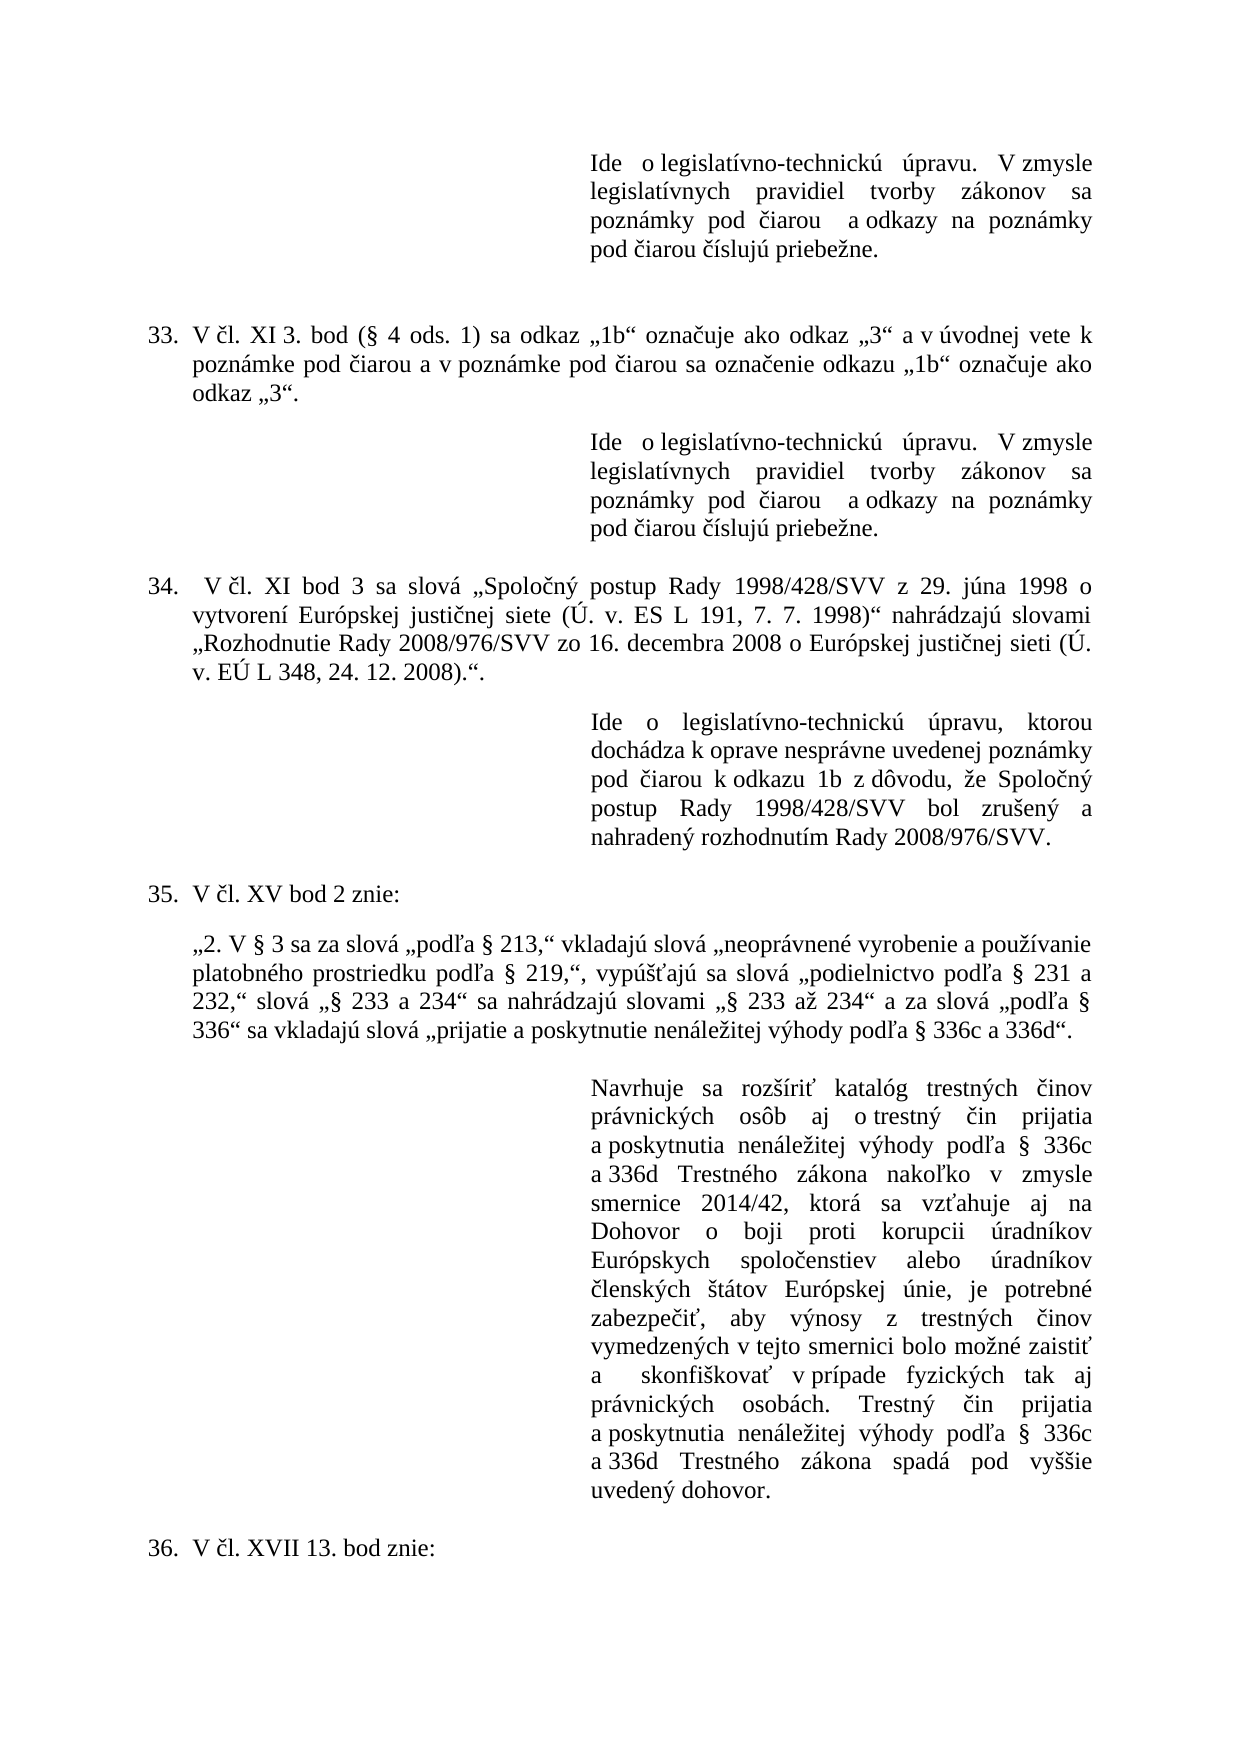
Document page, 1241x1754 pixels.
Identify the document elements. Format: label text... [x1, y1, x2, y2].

list V čl. XI bod 3 sa slová „Spoločný postup Rady 1998/428/SVV z 29. júna 1998 o vytvorení Európskej justičnej siete (Ú. v. ES L 191, 7. 7. 1998)“ nahrádzajú slovami „Rozhodnutie Rady 2008/976/SVV zo 16. decembra 2008 o Európskej justičnej sieti (Ú. v. EÚ L 348, 24. 12. 2008).“. [148, 571, 1093, 686]
text „2. V § 3 sa za slová „podľa § 213,“ vkladajú slová „neoprávnené vyrobenie a používanie platobného prostriedku podľa § 219,“, vypúšťajú sa slová „podielnictvo podľa § 231 a 232,“ slová „§ 233 a 234“ sa nahrádzajú slovami „§ 233 až 234“ a za slová „podľa § 336“ sa vkladajú slová „prijatie a poskytnutie nenáležitej výhody podľa § 336c a 336d“. [192, 929, 1093, 1044]
text Ide o legislatívno-technickú úpravu, ktorou dochádza k oprave nesprávne uvedenej poznámky pod čiarou k odkazu 1b z dôvodu, že Spoločný postup Rady 1998/428/SVV bol zrušený a nahradený rozhodnutím Rady 2008/976/SVV. [148, 707, 1093, 851]
list V čl. XVII 13. bod znie: [148, 1533, 1093, 1561]
text Ide o legislatívno-technickú úpravu. V zmysle legislatívnych pravidiel tvorby zákonov sa poznámky pod čiarou a odkazy na poznámky pod čiarou číslujú priebežne. [590, 427, 1093, 542]
text Navrhuje sa rozšíriť katalóg trestných činov právnických osôb aj o trestný čin prijatia a poskytnutia nenáležitej výhody podľa § 336c a 336d Trestného zákona nakoľko v zmysle smernice 2014/42, ktorá sa vzťahuje aj na Dohovor o boji proti korupcii úradníkov Európskych spoločenstiev alebo úradníkov členských štátov Európskej únie, je potrebné zabezpečiť, aby výnosy z trestných činov vymedzených v tejto smernici bolo možné zaistiť a skonfiškovať v prípade fyzických tak aj právnických osobách. Trestný čin prijatia a poskytnutia nenáležitej výhody podľa § 336c a 336d Trestného zákona spadá pod vyššie uvedený dohovor. [148, 1073, 1093, 1504]
list V čl. XV bod 2 znie: [148, 879, 1093, 908]
text Ide o legislatívno-technickú úpravu. V zmysle legislatívnych pravidiel tvorby zákonov sa poznámky pod čiarou a odkazy na poznámky pod čiarou číslujú priebežne. [590, 148, 1093, 263]
list V čl. XI 3. bod (§ 4 ods. 1) sa odkaz „1b“ označuje ako odkaz „3“ a v úvodnej vete k poznámke pod čiarou a v poznámke pod čiarou sa označenie odkazu „1b“ označuje ako odkaz „3“. [148, 320, 1093, 406]
